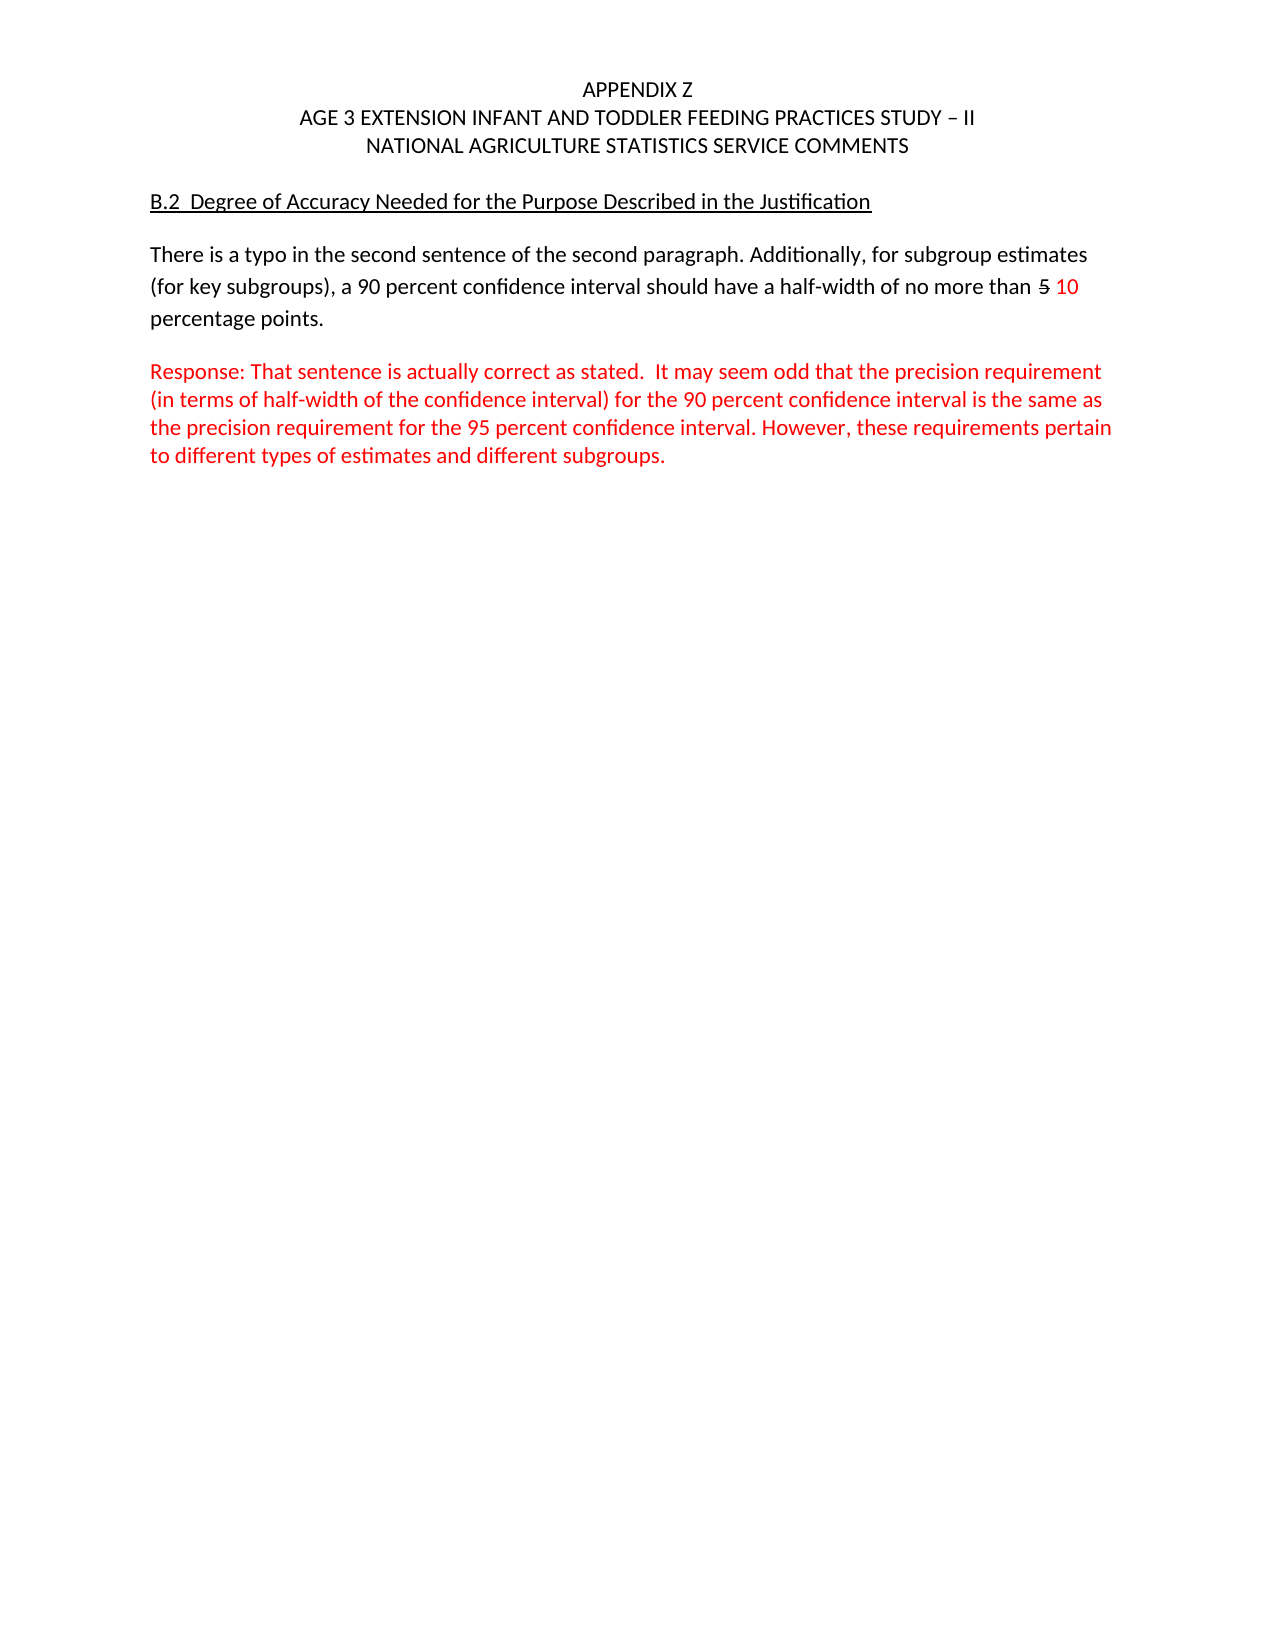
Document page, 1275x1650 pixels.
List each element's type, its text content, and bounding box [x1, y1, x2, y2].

text B.2 Degree of Accuracy Needed for the Purpose Described in the Justification [150, 187, 1125, 215]
text Response: That sentence is actually correct as stated. It may seem odd that the precision requirement (in terms of half-width of the confidence interval) for the 90 percent confidence interval is the same as the precision requirement for the 95 percent confidence interval. However, these requirements pertain to different types of estimates and different subgroups. [150, 357, 1125, 469]
text There is a typo in the second sentence of the second paragraph. Additionally, for subgroup estimates (for key subgroups), a 90 percent confidence interval should have a half-width of no more than 5 10 percentage points. [150, 240, 1125, 332]
